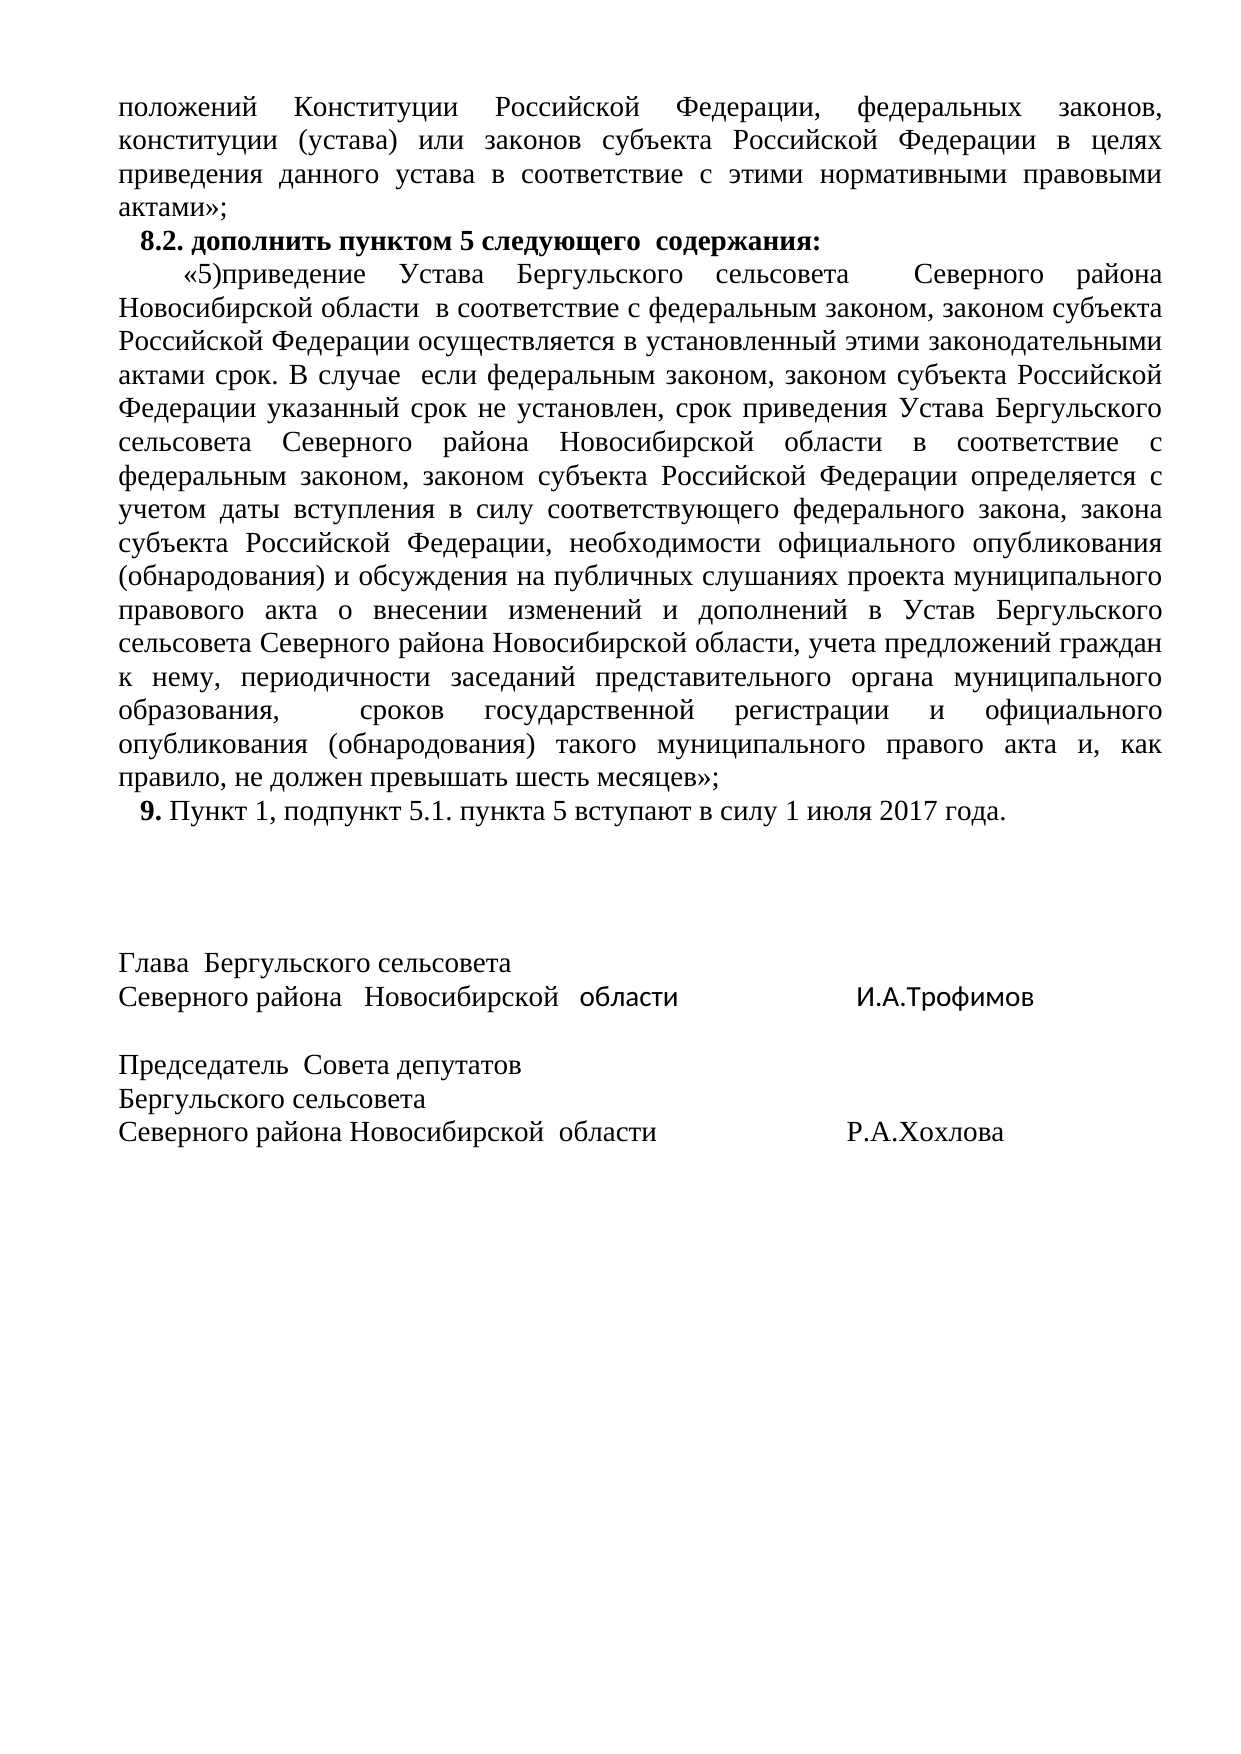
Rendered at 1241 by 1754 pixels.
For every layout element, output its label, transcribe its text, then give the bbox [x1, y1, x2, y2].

text Председатель Совета депутатов [118, 1047, 1163, 1081]
text «5)приведение Устава Бергульского сельсовета Северного района Новосибирской области в соответствие с федеральным законом, законом субъекта Российской Федерации осуществляется в установленный этими законодательными актами срок. В случае если федеральным законом, законом субъекта Российской Федерации указанный срок не установлен, срок приведения Устава Бергульского сельсовета Северного района Новосибирской области в соответствие с федеральным законом, законом субъекта Российской Федерации определяется с учетом даты вступления в силу соответствующего федерального закона, закона субъекта Российской Федерации, необходимости официального опубликования (обнародования) и обсуждения на публичных слушаниях проекта муниципального правового акта о внесении изменений и дополнений в Устав Бергульского сельсовета Северного района Новосибирской области, учета предложений граждан к нему, периодичности заседаний представительного органа муниципального образования, сроков государственной регистрации и официального опубликования (обнародования) такого муниципального правого акта и, как правило, не должен превышать шесть месяцев»; [118, 256, 1163, 793]
text 9. Пункт 1, подпункт 5.1. пункта 5 вступают в силу 1 июля 2017 года. [118, 793, 1163, 827]
text Бергульского сельсовета [118, 1081, 1163, 1114]
text Северного района Новосибирской области И.А.Трофимов [118, 978, 1163, 1014]
text 8.2. дополнить пунктом 5 следующего содержания: [118, 223, 1163, 256]
text Северного района Новосибирской области Р.А.Хохлова [118, 1114, 1163, 1148]
text Глава Бергульского сельсовета [118, 945, 1163, 978]
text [118, 89, 1163, 223]
